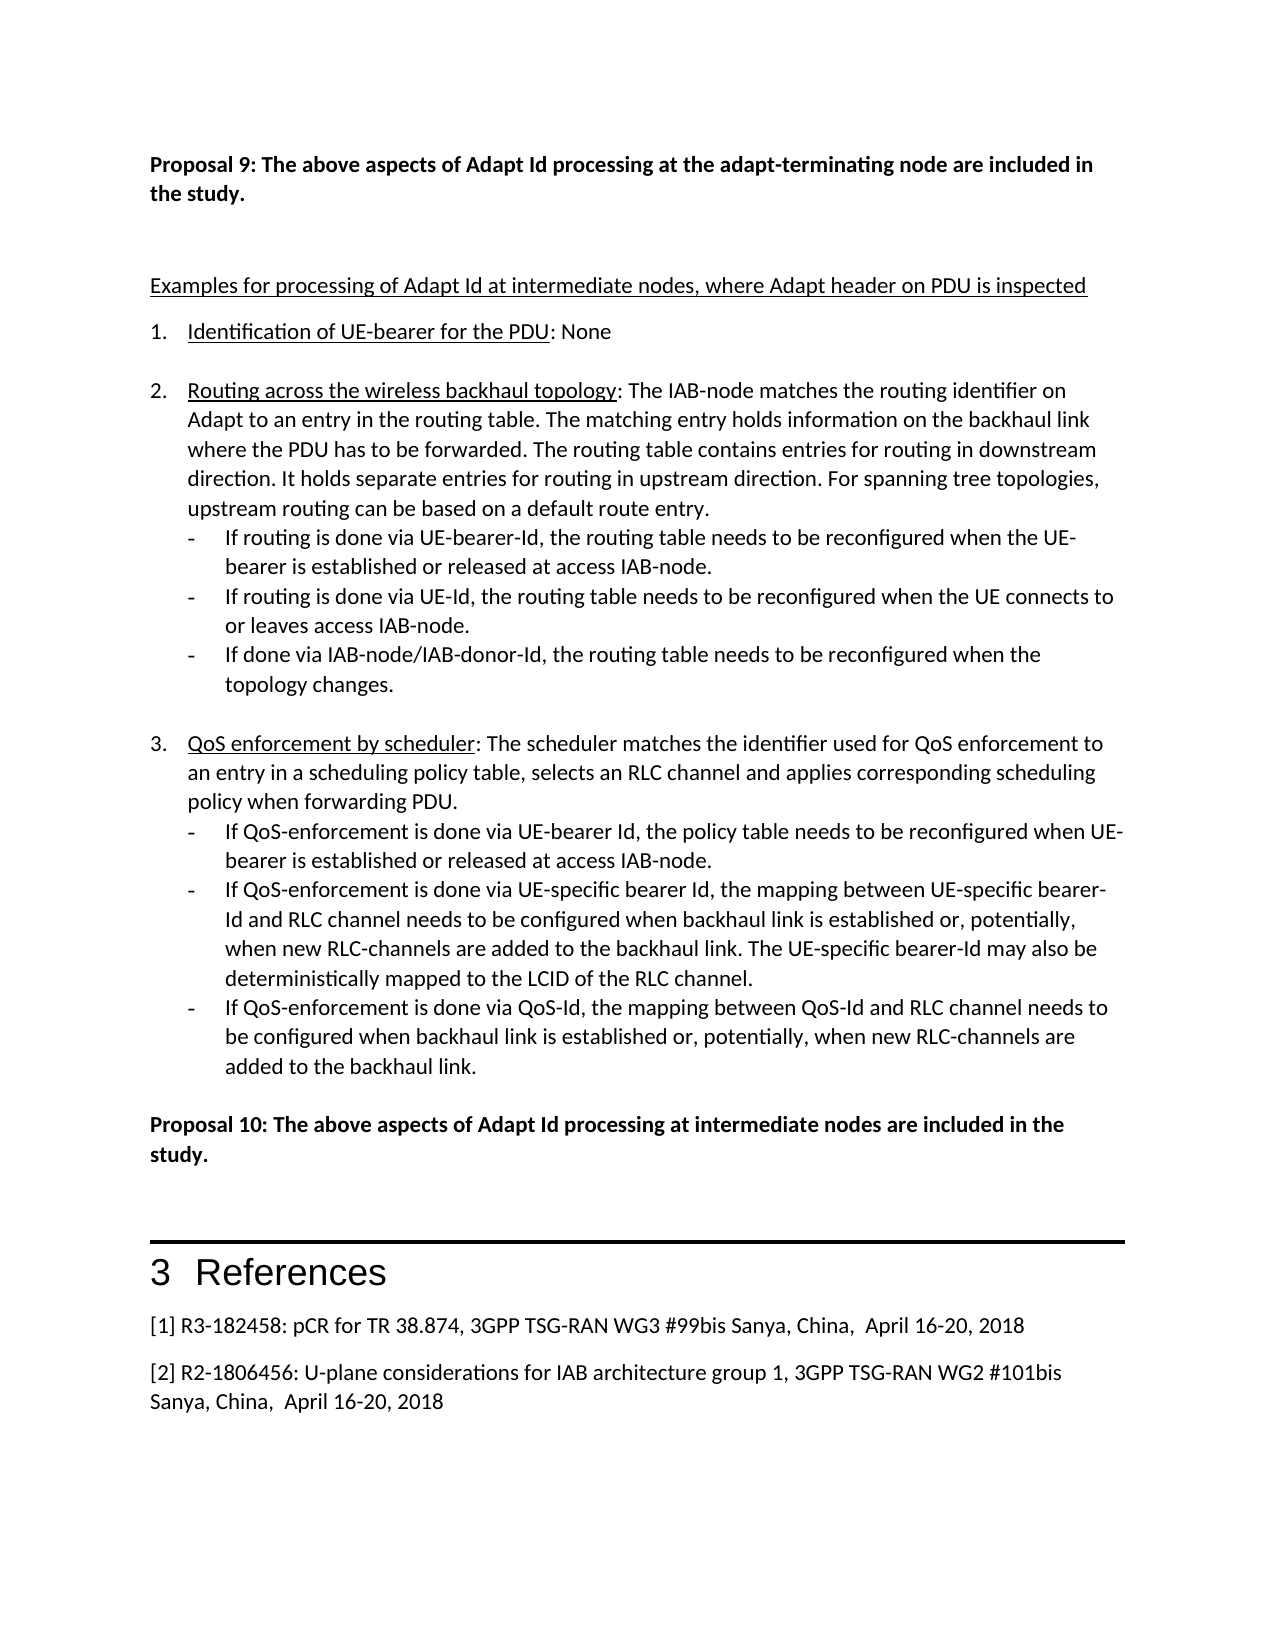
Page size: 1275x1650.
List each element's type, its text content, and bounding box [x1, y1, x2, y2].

text Proposal 9: The above aspects of Adapt Id processing at the adapt-terminating node are included in the study. [150, 150, 1125, 207]
list If QoS-enforcement is done via UE-specific bearer Id, the mapping between UE-specific bearer-Id and RLC channel needs to be configured when backhaul link is established or, potentially, when new RLC-channels are added to the backhaul link. The UE-specific bearer-Id may also be deterministically mapped to the LCID of the RLC channel. [187, 876, 1125, 992]
text [1] R3-182458: pCR for TR 38.874, 3GPP TSG-RAN WG3 #99bis Sanya, China, April 16-20, 2018 [150, 1312, 1125, 1340]
list If routing is done via UE-Id, the routing table needs to be reconfigured when the UE connects to or leaves access IAB-node. [187, 582, 1125, 639]
list If QoS-enforcement is done via QoS-Id, the mapping between QoS-Id and RLC channel needs to be configured when backhaul link is established or, potentially, when new RLC-channels are added to the backhaul link. [187, 993, 1125, 1080]
list If done via IAB-node/IAB-donor-Id, the routing table needs to be reconfigured when the topology changes. [187, 641, 1125, 698]
list Identification of UE-bearer for the PDU: None [150, 317, 1125, 346]
list Proposal 10: The above aspects of Adapt Id processing at intermediate nodes are included in the study. [150, 1111, 1125, 1168]
text Examples for processing of Adapt Id at intermediate nodes, where Adapt header on PDU is inspected [150, 271, 1125, 299]
subtitle References [150, 1244, 1125, 1293]
list If QoS-enforcement is done via UE-bearer Id, the policy table needs to be reconfigured when UE-bearer is established or released at access IAB-node. [187, 817, 1125, 874]
list If routing is done via UE-bearer-Id, the routing table needs to be reconfigured when the UE-bearer is established or released at access IAB-node. [187, 523, 1125, 581]
text [2] R2-1806456: U-plane considerations for IAB architecture group 1, 3GPP TSG-RAN WG2 #101bis Sanya, China, April 16-20, 2018 [150, 1358, 1125, 1415]
list Routing across the wireless backhaul topology: The IAB-node matches the routing identifier on Adapt to an entry in the routing table. The matching entry holds information on the backhaul link where the PDU has to be forwarded. The routing table contains entries for routing in downstream direction. It holds separate entries for routing in upstream direction. For spanning tree topologies, upstream routing can be based on a default route entry. [150, 376, 1125, 522]
list QoS enforcement by scheduler: The scheduler matches the identifier used for QoS enforcement to an entry in a scheduling policy table, selects an RLC channel and applies corresponding scheduling policy when forwarding PDU. [150, 729, 1125, 816]
